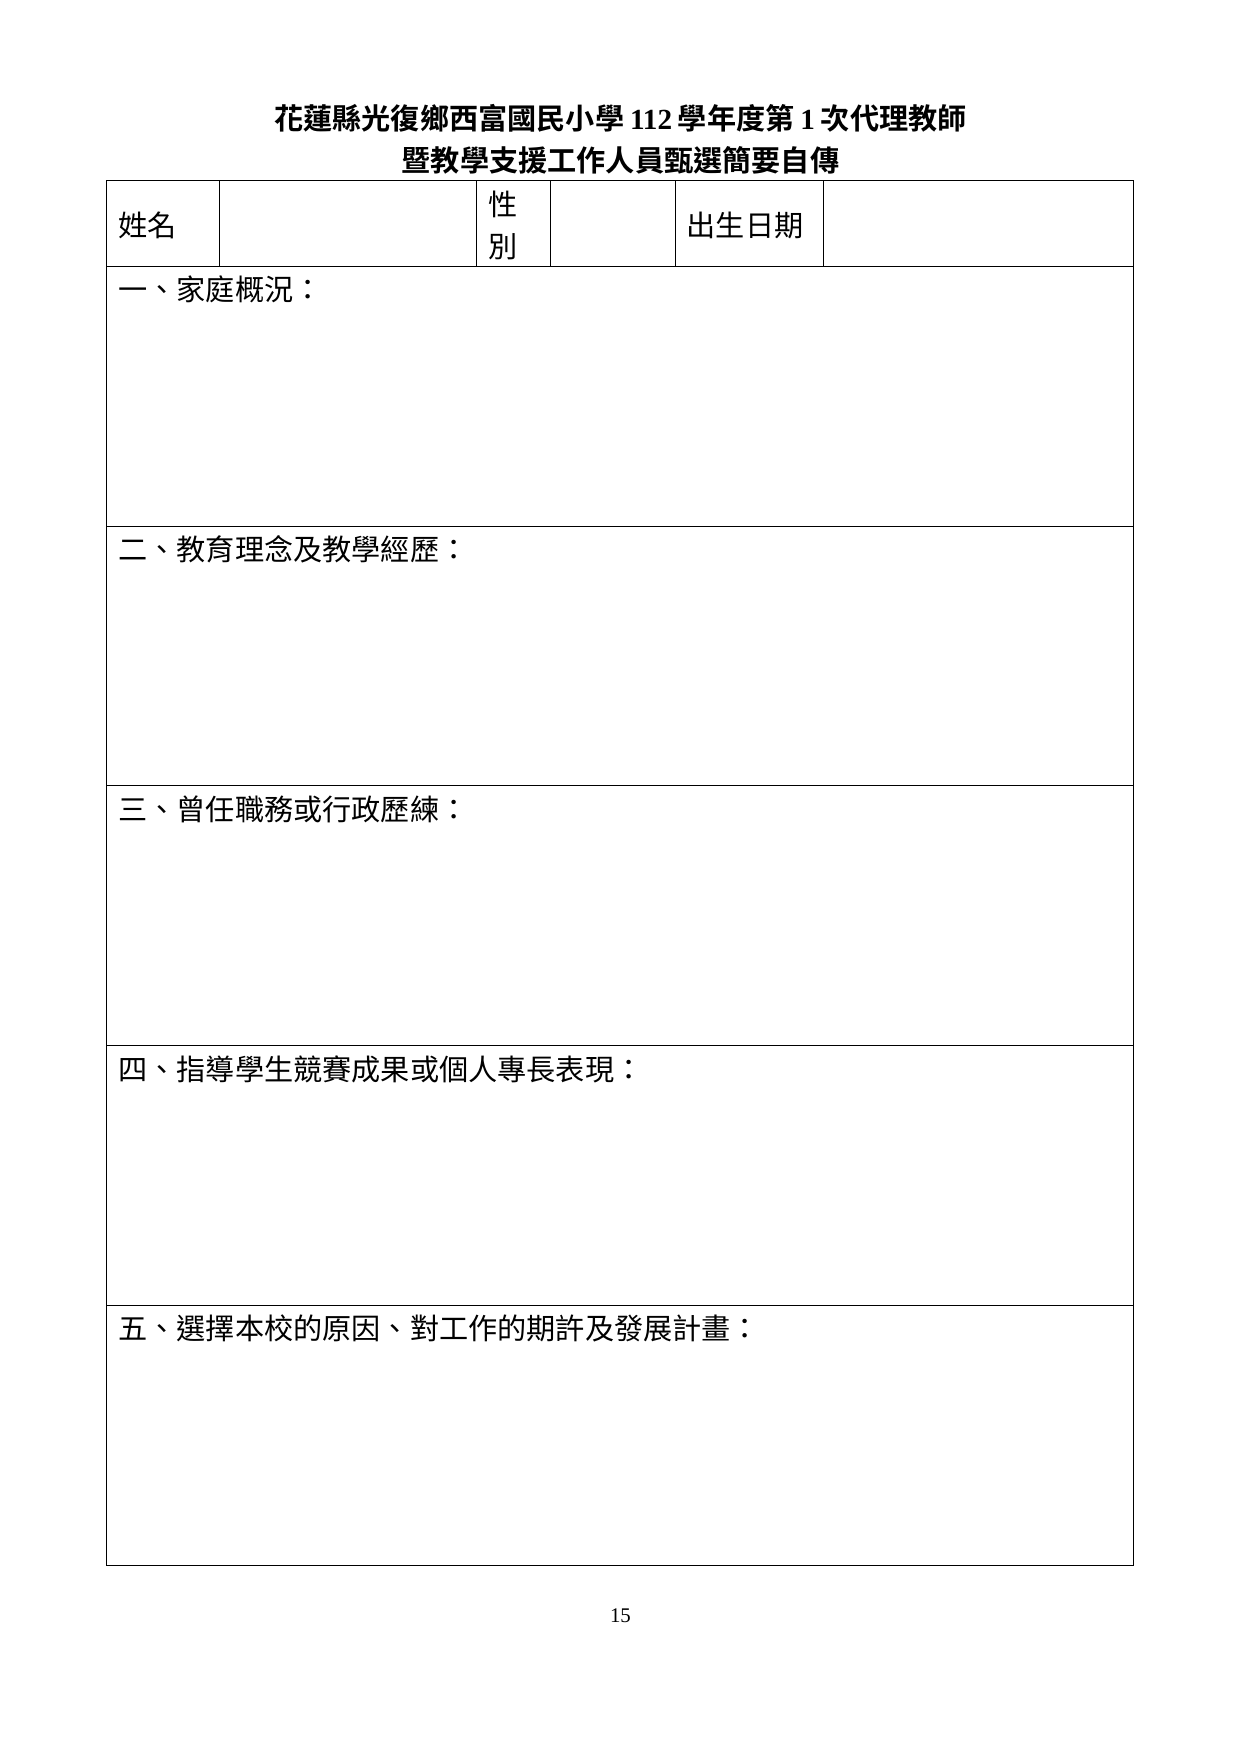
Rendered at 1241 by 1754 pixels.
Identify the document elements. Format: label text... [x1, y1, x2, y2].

table_cell 三、曾任職務或行政歷練： [107, 786, 1133, 1045]
table_header 出生日期 [676, 181, 823, 266]
table_header [220, 181, 476, 266]
table_header 性別 [477, 181, 550, 266]
table_cell 二、教育理念及教學經歷： [107, 527, 1133, 785]
table_cell 五、選擇本校的原因、對工作的期許及發展計畫： [107, 1306, 1133, 1565]
table_header [824, 181, 1133, 266]
table_header [551, 181, 675, 266]
table_cell 一、家庭概況： [107, 267, 1133, 526]
text 花蓮縣光復鄉西富國民小學112學年度第1次代理教師 [118, 96, 1122, 138]
table_header 姓名 [107, 181, 219, 266]
table_cell 四、指導學生競賽成果或個人專長表現： [107, 1046, 1133, 1305]
text 暨教學支援工作人員甄選簡要自傳 [118, 138, 1122, 180]
